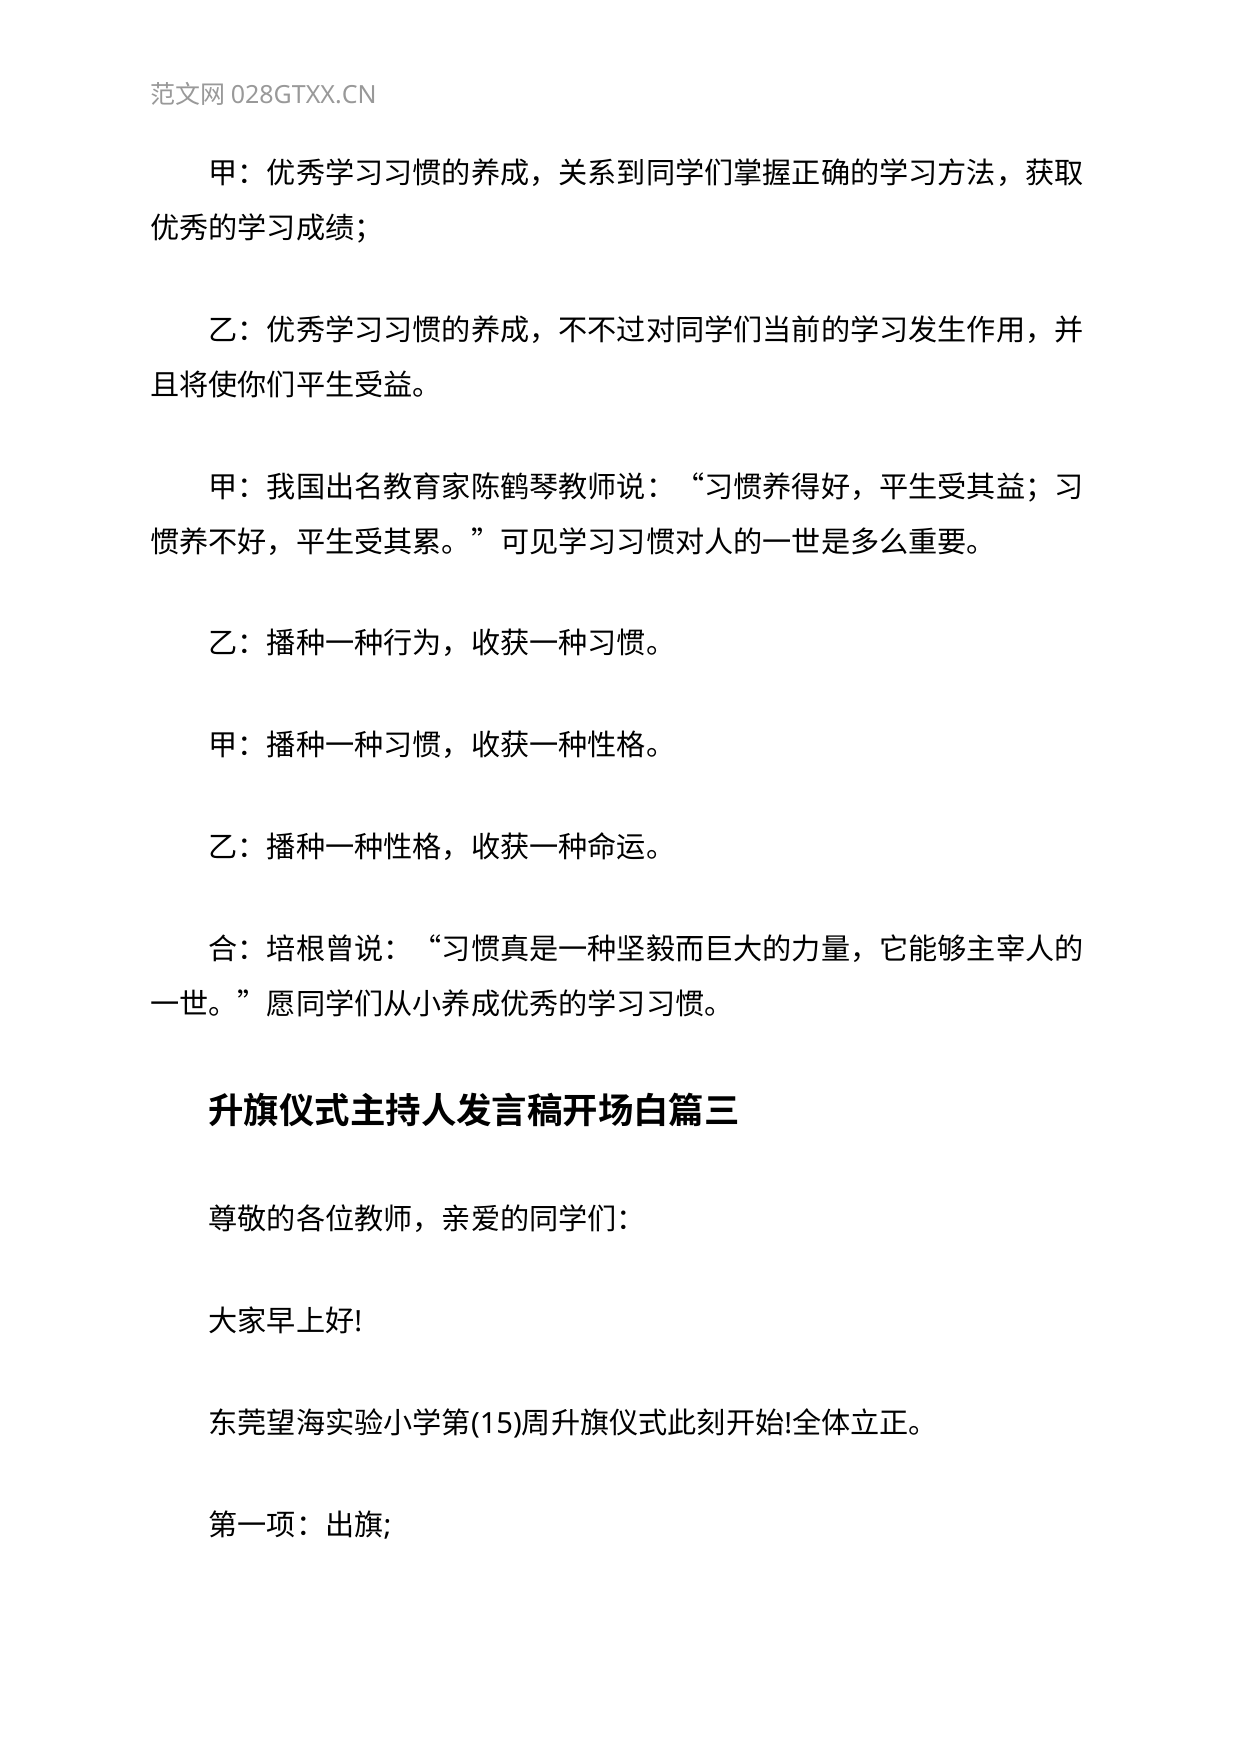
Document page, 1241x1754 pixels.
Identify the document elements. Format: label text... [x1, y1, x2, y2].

text 第一项：出旗; [150, 1501, 1090, 1543]
text 升旗仪式主持人发言稿开场白篇三 [150, 1082, 1090, 1133]
text 合：培根曾说：“习惯真是一种坚毅而巨大的力量，它能够主宰人的一世。”愿同学们从小养成优秀的学习习惯。 [150, 925, 1090, 1022]
text 甲：优秀学习习惯的养成，关系到同学们掌握正确的学习方法，获取优秀的学习成绩； [150, 150, 1090, 247]
text 乙：播种一种行为，收获一种习惯。 [150, 620, 1090, 662]
text 甲：播种一种习惯，收获一种性格。 [150, 722, 1090, 764]
text 乙：优秀学习习惯的养成，不不过对同学们当前的学习发生作用，并且将使你们平生受益。 [150, 307, 1090, 404]
text 东莞望海实验小学第(15)周升旗仪式此刻开始!全体立正。 [150, 1399, 1090, 1442]
text 大家早上好! [150, 1297, 1090, 1339]
text 尊敬的各位教师，亲爱的同学们： [150, 1195, 1090, 1238]
text 甲：我国出名教育家陈鹤琴教师说：“习惯养得好，平生受其益；习惯养不好，平生受其累。”可见学习习惯对人的一世是多么重要。 [150, 463, 1090, 561]
text 乙：播种一种性格，收获一种命运。 [150, 823, 1090, 866]
